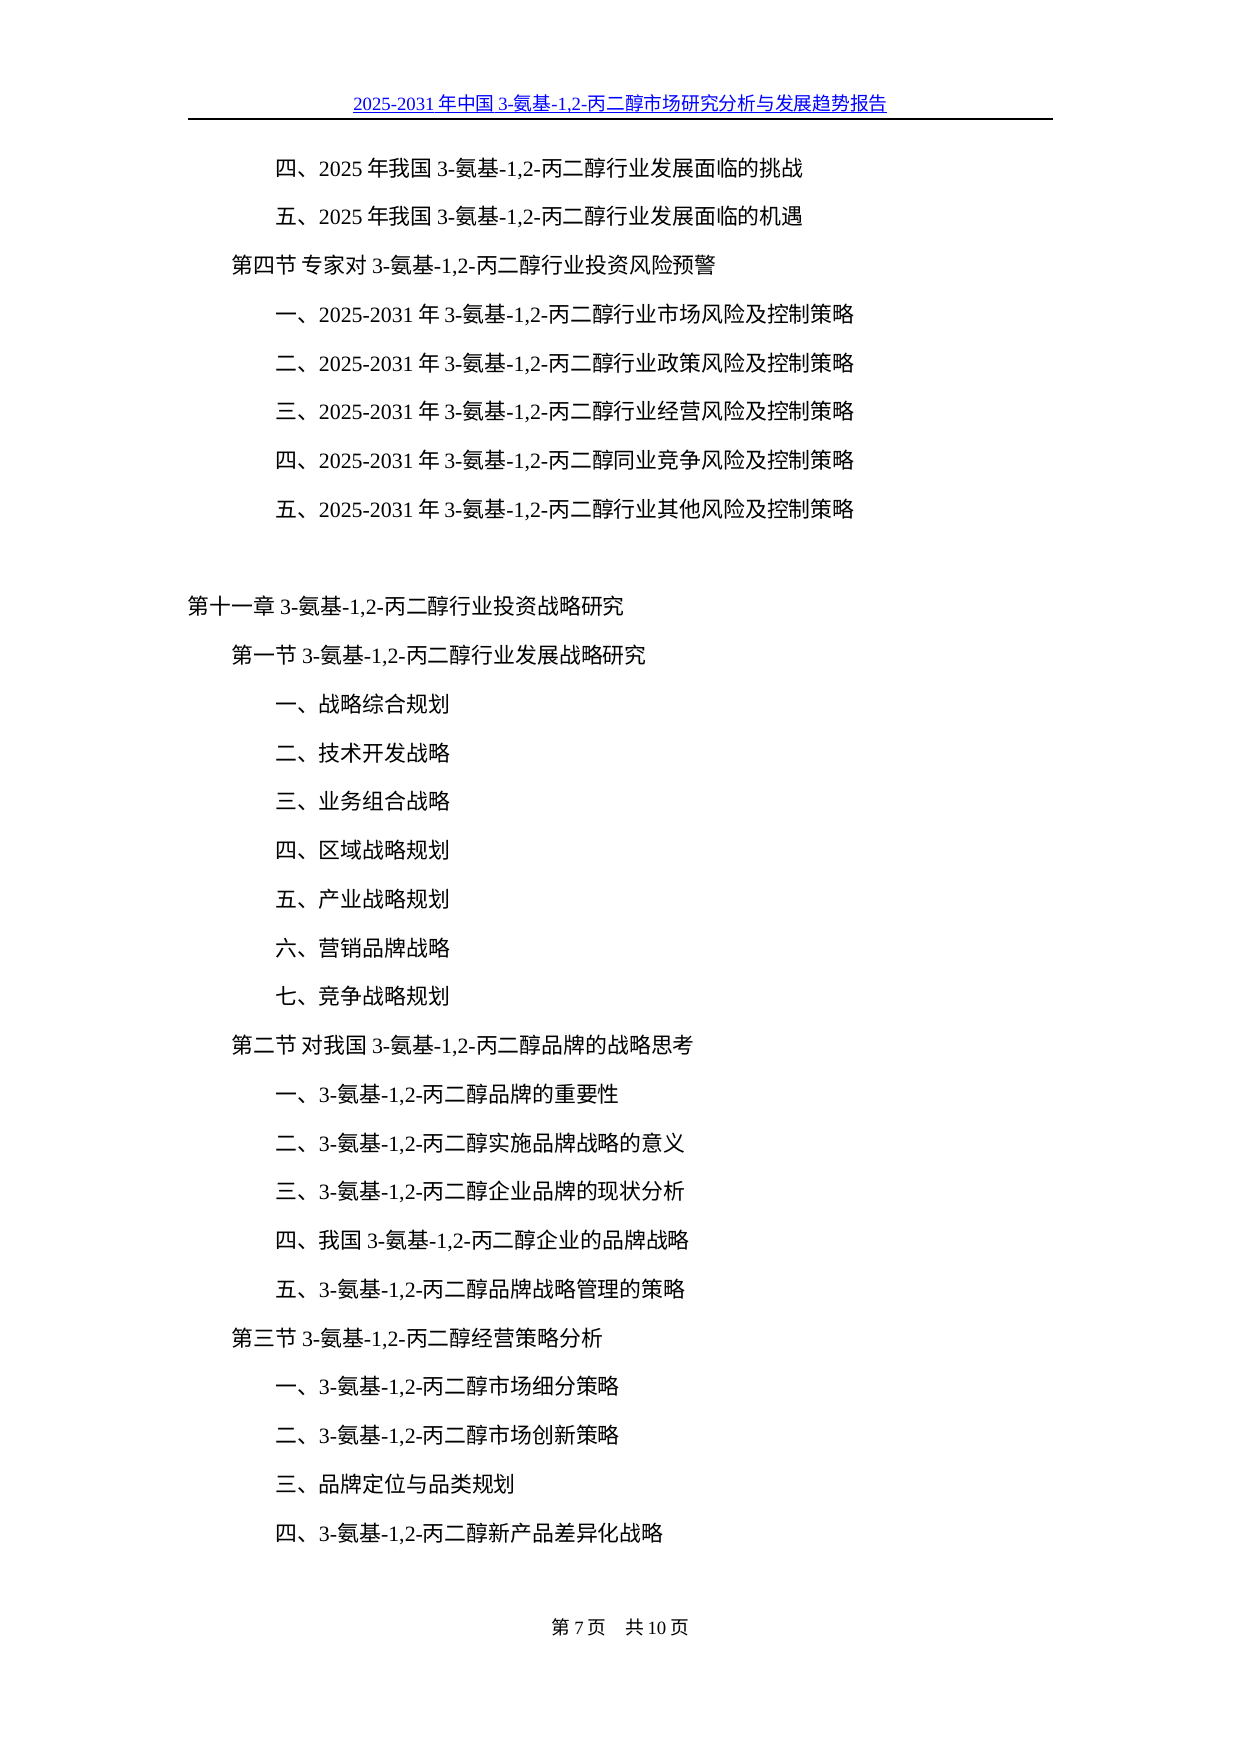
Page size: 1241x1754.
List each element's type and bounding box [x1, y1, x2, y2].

text [187, 150, 1053, 1548]
